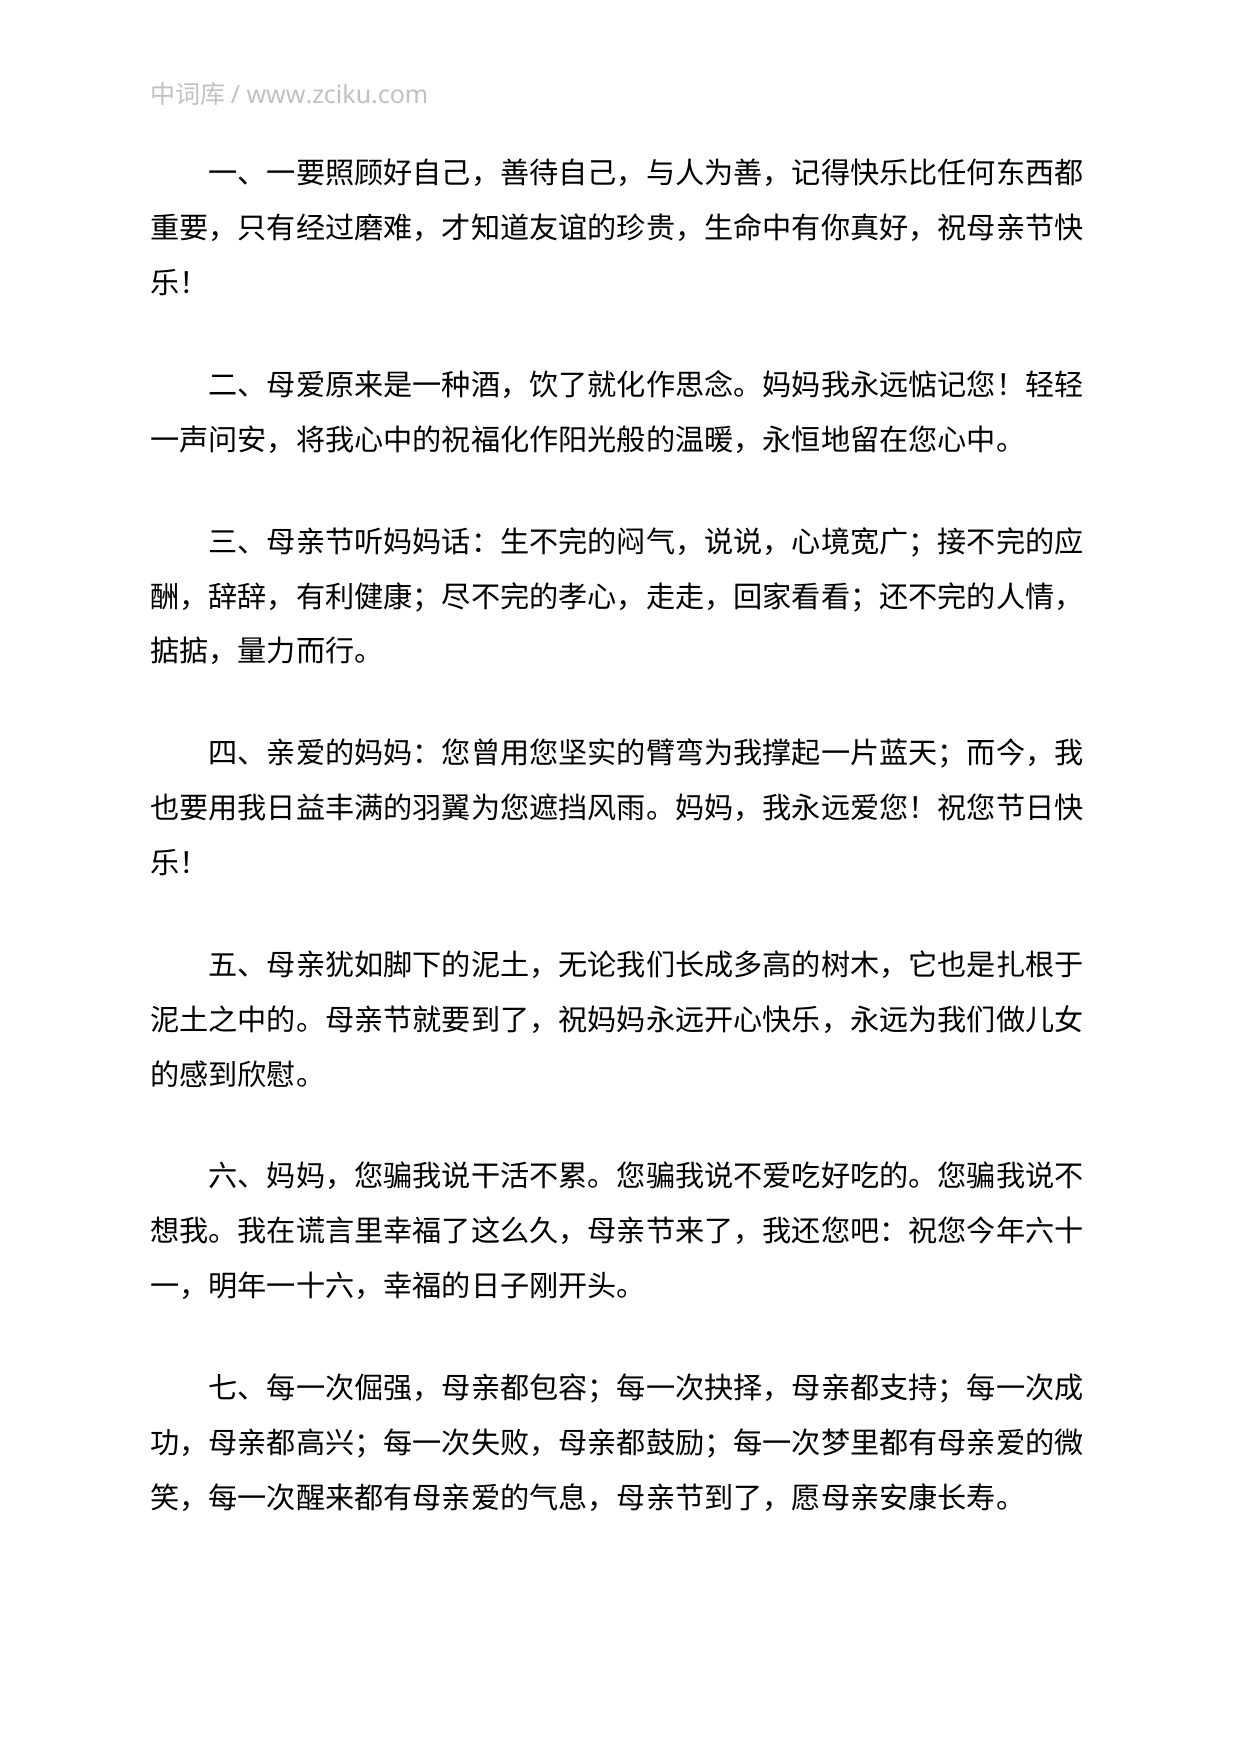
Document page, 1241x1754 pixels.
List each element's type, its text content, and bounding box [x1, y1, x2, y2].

text 五、母亲犹如脚下的泥土，无论我们长成多高的树木，它也是扎根于泥土之中的。母亲节就要到了，祝妈妈永远开心快乐，永远为我们做儿女的感到欣慰。 [150, 941, 1090, 1093]
text 一、一要照顾好自己，善待自己，与人为善，记得快乐比任何东西都重要，只有经过磨难，才知道友谊的珍贵，生命中有你真好，祝母亲节快乐！ [150, 150, 1090, 302]
text 七、每一次倔强，母亲都包容；每一次抉择，母亲都支持；每一次成功，母亲都高兴；每一次失败，母亲都鼓励；每一次梦里都有母亲爱的微笑，每一次醒来都有母亲爱的气息，母亲节到了，愿母亲安康长寿。 [150, 1364, 1090, 1517]
text 四、亲爱的妈妈：您曾用您坚实的臂弯为我撑起一片蓝天；而今，我也要用我日益丰满的羽翼为您遮挡风雨。妈妈，我永远爱您！祝您节日快乐！ [150, 730, 1090, 882]
text 三、母亲节听妈妈话：生不完的闷气，说说，心境宽广；接不完的应酬，辞辞，有利健康；尽不完的孝心，走走，回家看看；还不完的人情，掂掂，量力而行。 [150, 518, 1090, 670]
text 二、母爱原来是一种酒，饮了就化作思念。妈妈我永远惦记您！轻轻一声问安，将我心中的祝福化作阳光般的温暖，永恒地留在您心中。 [150, 362, 1090, 459]
text 六、妈妈，您骗我说干活不累。您骗我说不爱吃好吃的。您骗我说不想我。我在谎言里幸福了这么久，母亲节来了，我还您吧：祝您今年六十一，明年一十六，幸福的日子刚开头。 [150, 1153, 1090, 1305]
